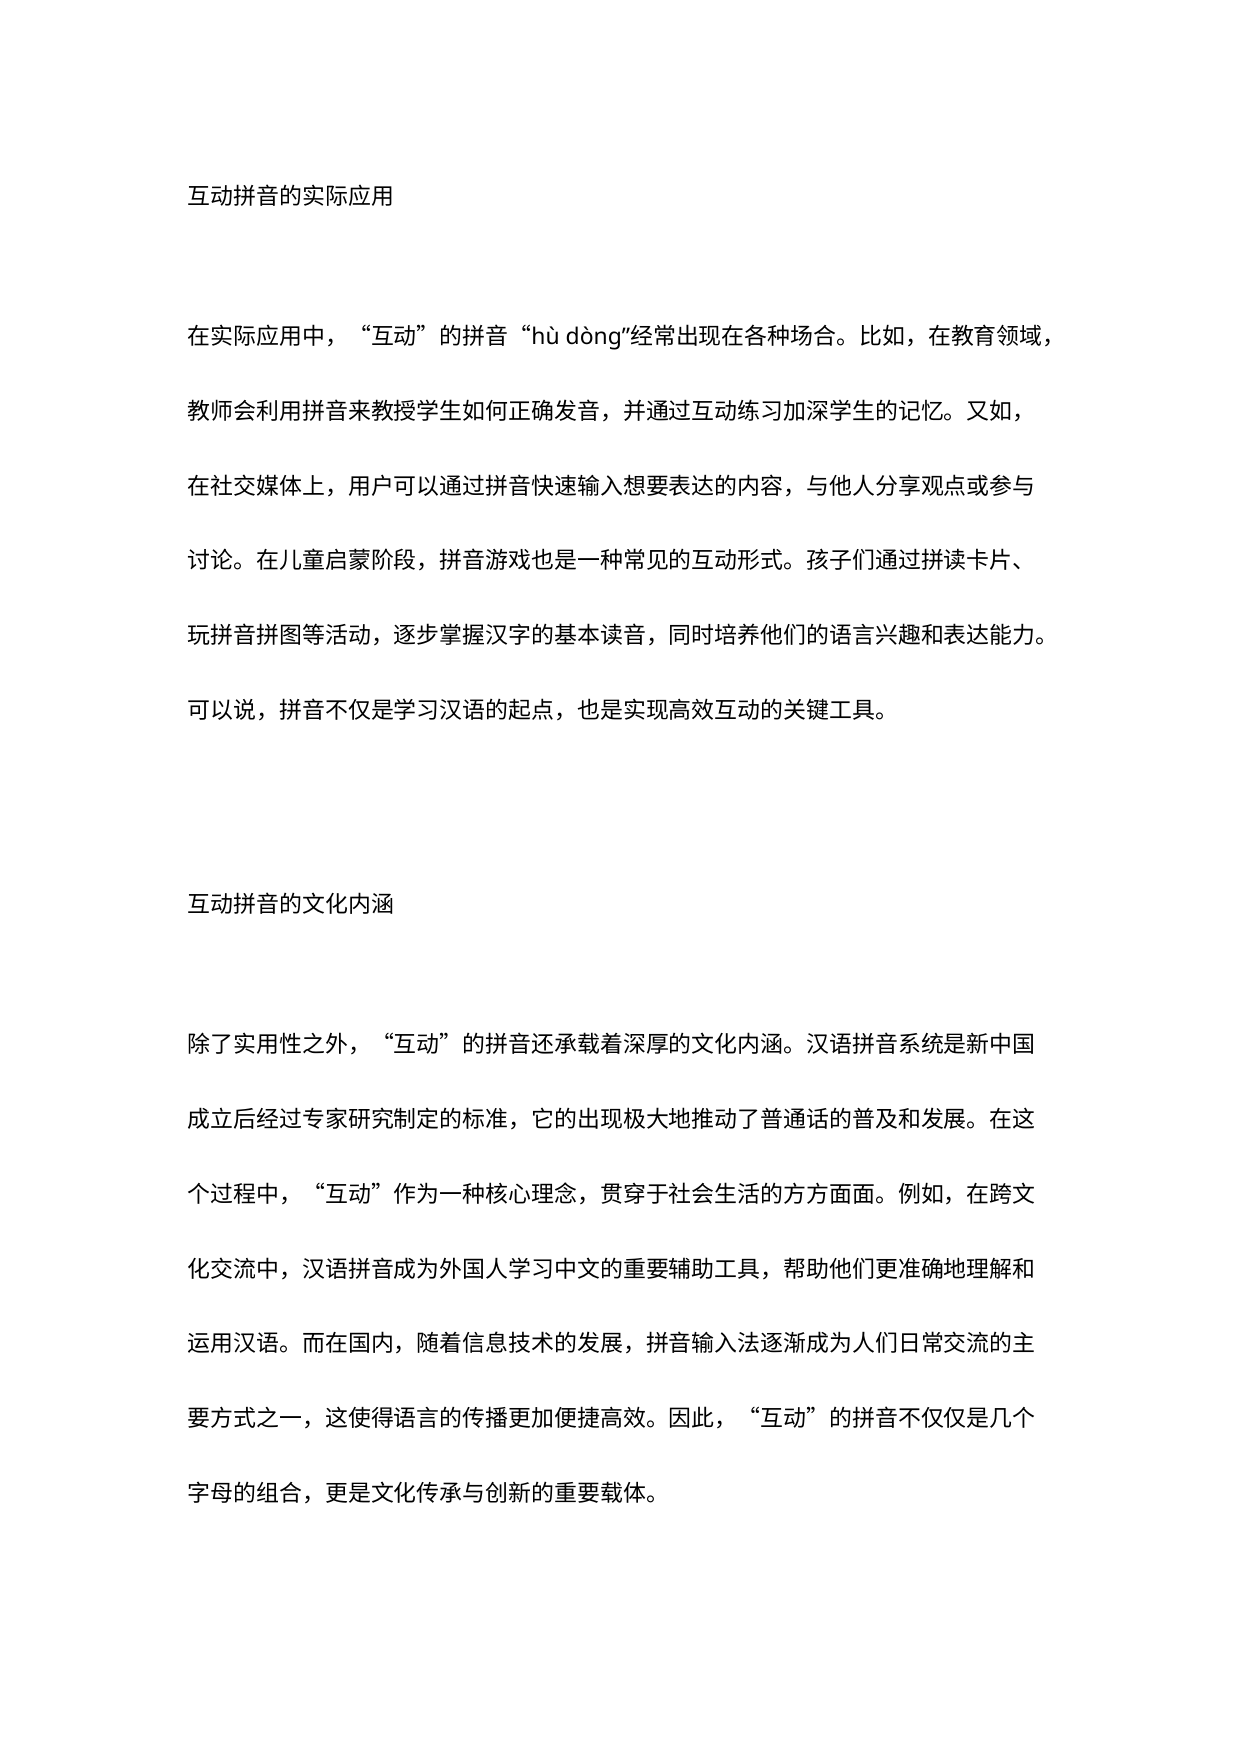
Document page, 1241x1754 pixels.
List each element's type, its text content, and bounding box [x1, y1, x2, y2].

text 互动拼音的实际应用 [187, 162, 1053, 227]
text 在实际应用中，“互动”的拼音“hù dòng”经常出现在各种场合。比如，在教育领域，教师会利用拼音来教授学生如何正确发音，并通过互动练习加深学生的记忆。又如，在社交媒体上，用户可以通过拼音快速输入想要表达的内容，与他人分享观点或参与讨论。在儿童启蒙阶段，拼音游戏也是一种常见的互动形式。孩子们通过拼读卡片、玩拼音拼图等活动，逐步掌握汉字的基本读音，同时培养他们的语言兴趣和表达能力。可以说，拼音不仅是学习汉语的起点，也是实现高效互动的关键工具。 [187, 302, 1053, 741]
text 互动拼音的文化内涵 [187, 870, 1053, 935]
text 除了实用性之外，“互动”的拼音还承载着深厚的文化内涵。汉语拼音系统是新中国成立后经过专家研究制定的标准，它的出现极大地推动了普通话的普及和发展。在这个过程中，“互动”作为一种核心理念，贯穿于社会生活的方方面面。例如，在跨文化交流中，汉语拼音成为外国人学习中文的重要辅助工具，帮助他们更准确地理解和运用汉语。而在国内，随着信息技术的发展，拼音输入法逐渐成为人们日常交流的主要方式之一，这使得语言的传播更加便捷高效。因此，“互动”的拼音不仅仅是几个字母的组合，更是文化传承与创新的重要载体。 [187, 1011, 1053, 1524]
